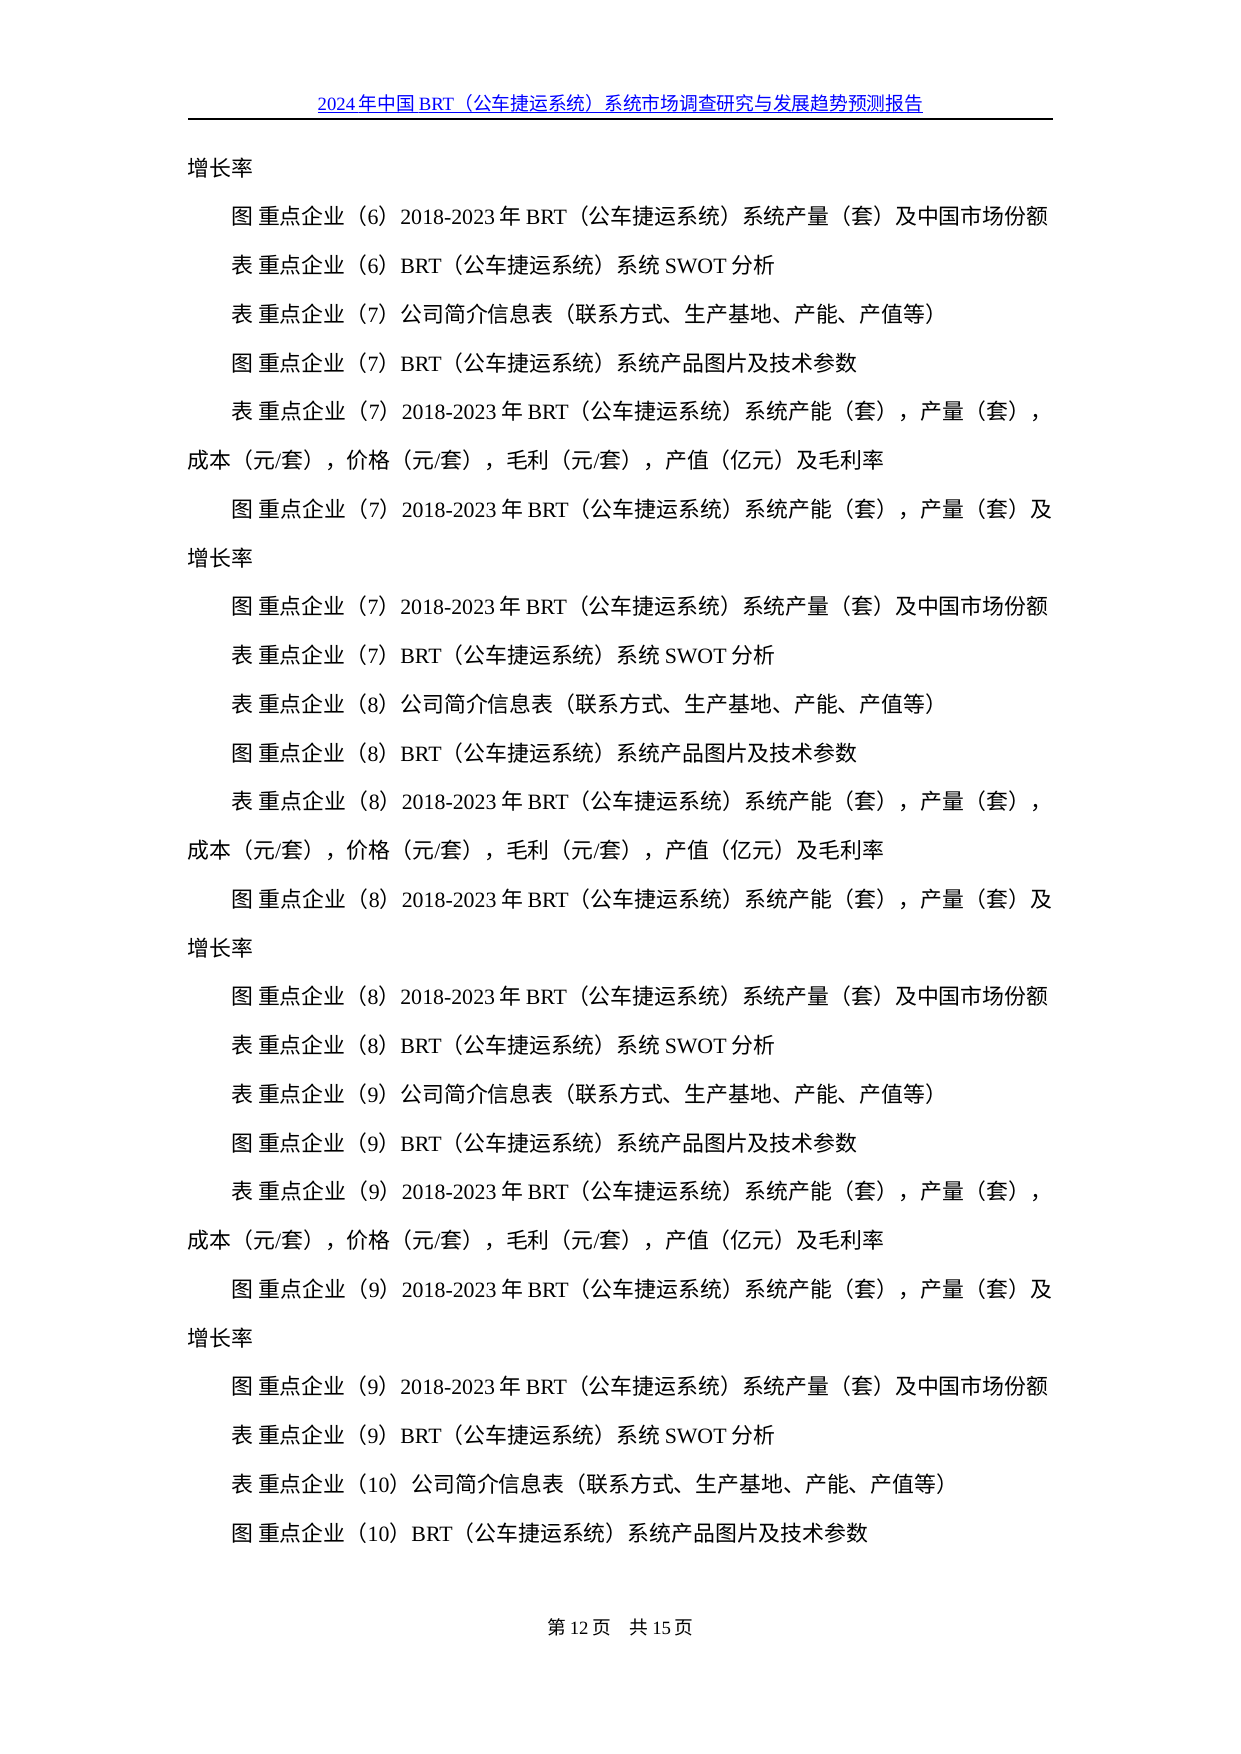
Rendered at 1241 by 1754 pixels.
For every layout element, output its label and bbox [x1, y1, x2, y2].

text [187, 150, 1053, 1548]
